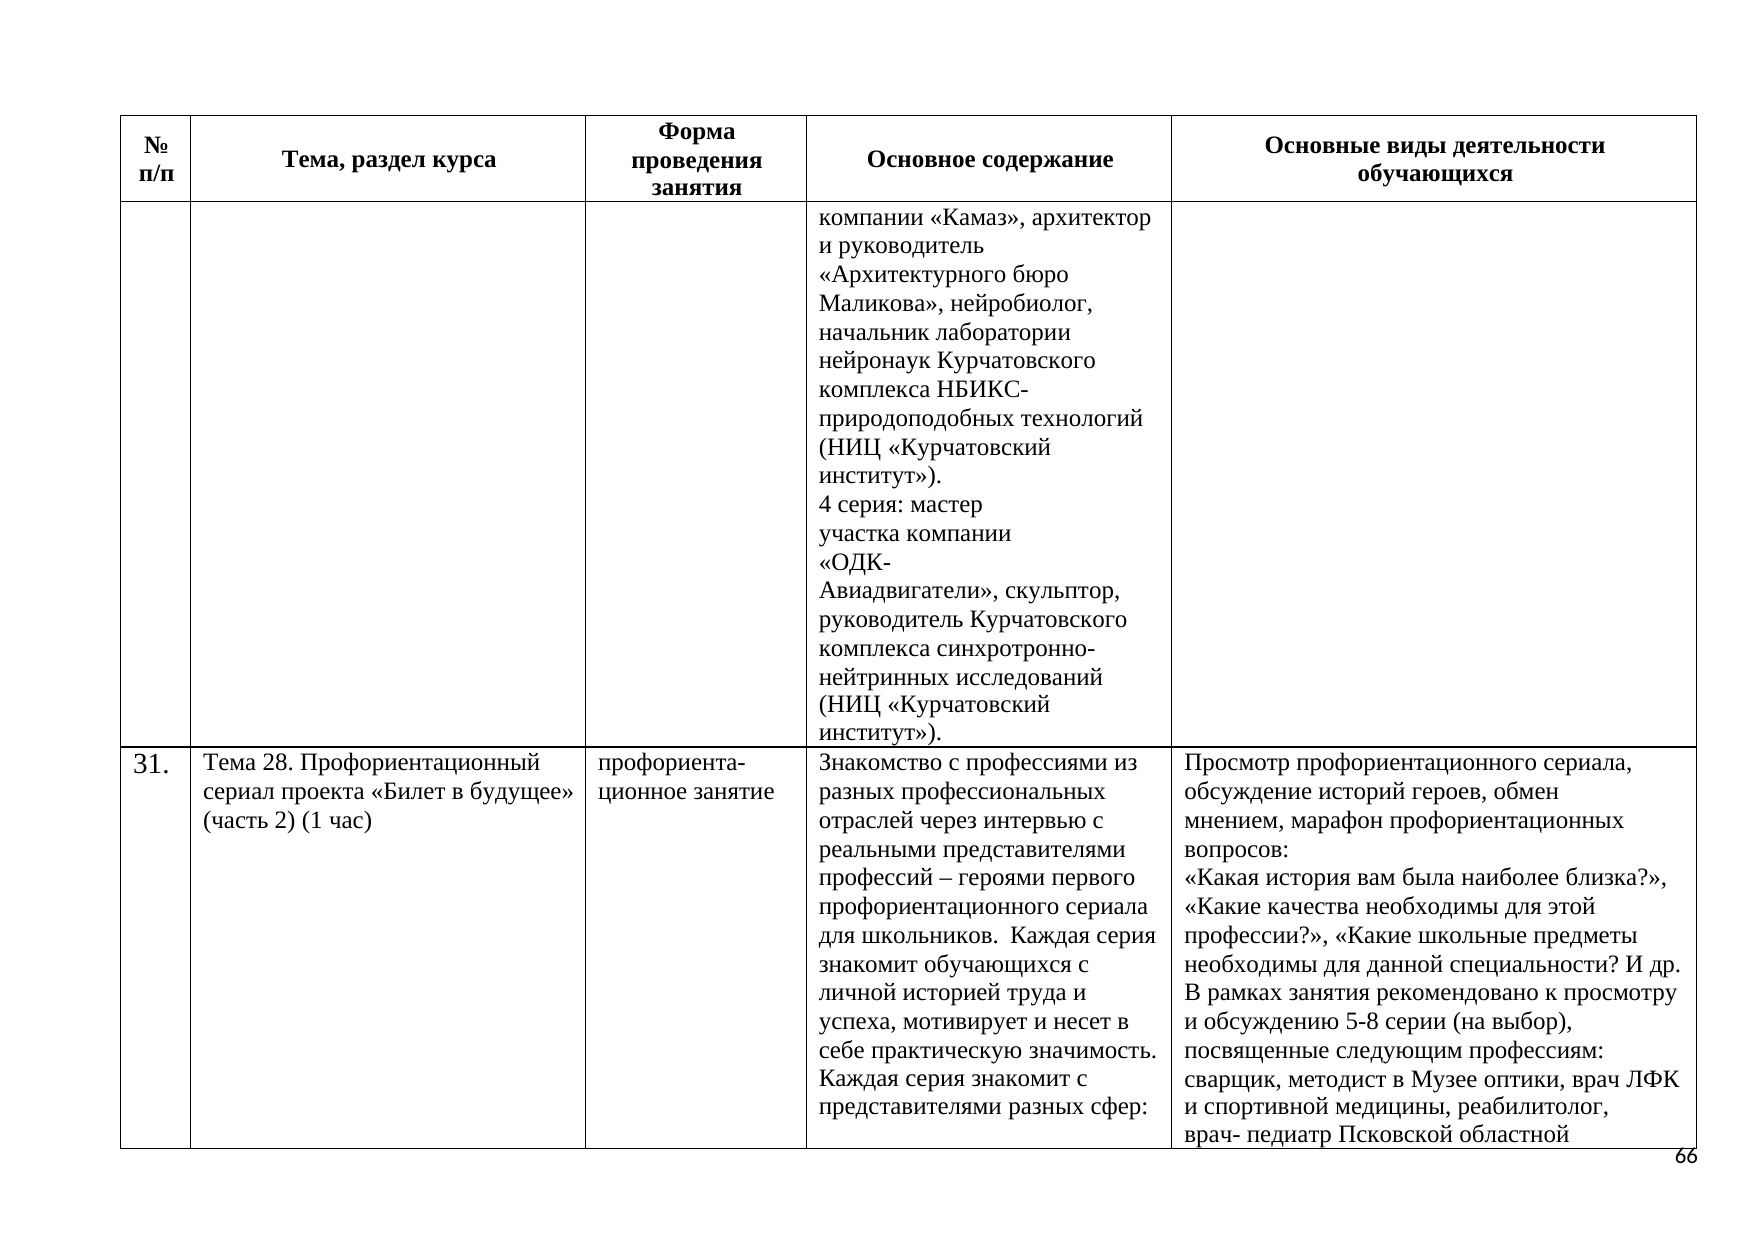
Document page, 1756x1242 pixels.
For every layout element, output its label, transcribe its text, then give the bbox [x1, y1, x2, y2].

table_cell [191, 748, 585, 1148]
table_header Основные виды деятельности обучающихся [1172, 116, 1696, 201]
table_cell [1172, 748, 1696, 1148]
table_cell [586, 748, 806, 1148]
table_cell [191, 202, 585, 746]
table_cell 31. [121, 748, 190, 1148]
table_cell [586, 202, 806, 746]
table_cell [121, 202, 190, 746]
table_cell [1172, 202, 1696, 746]
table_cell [807, 748, 1171, 1148]
table_header Основное содержание [807, 116, 1171, 201]
table_header Тема, раздел курса [191, 116, 585, 201]
table_cell компании «Камаз», архитектор и руководитель «Архитектурного бюро Маликова», нейробиолог, начальник лаборатории нейронаук Курчатовского комплекса НБИКС- природоподобных технологий (НИЦ «Курчатовский институт»). 4 серия: мастер участка компании «ОДК- Авиадвигатели», скульптор, руководитель Курчатовского комплекса синхротронно- нейтринных исследований (НИЦ «Курчатовский институт»). [807, 202, 1171, 746]
table_header Форма проведения занятия [586, 116, 806, 201]
table_header № п/п [121, 116, 190, 201]
